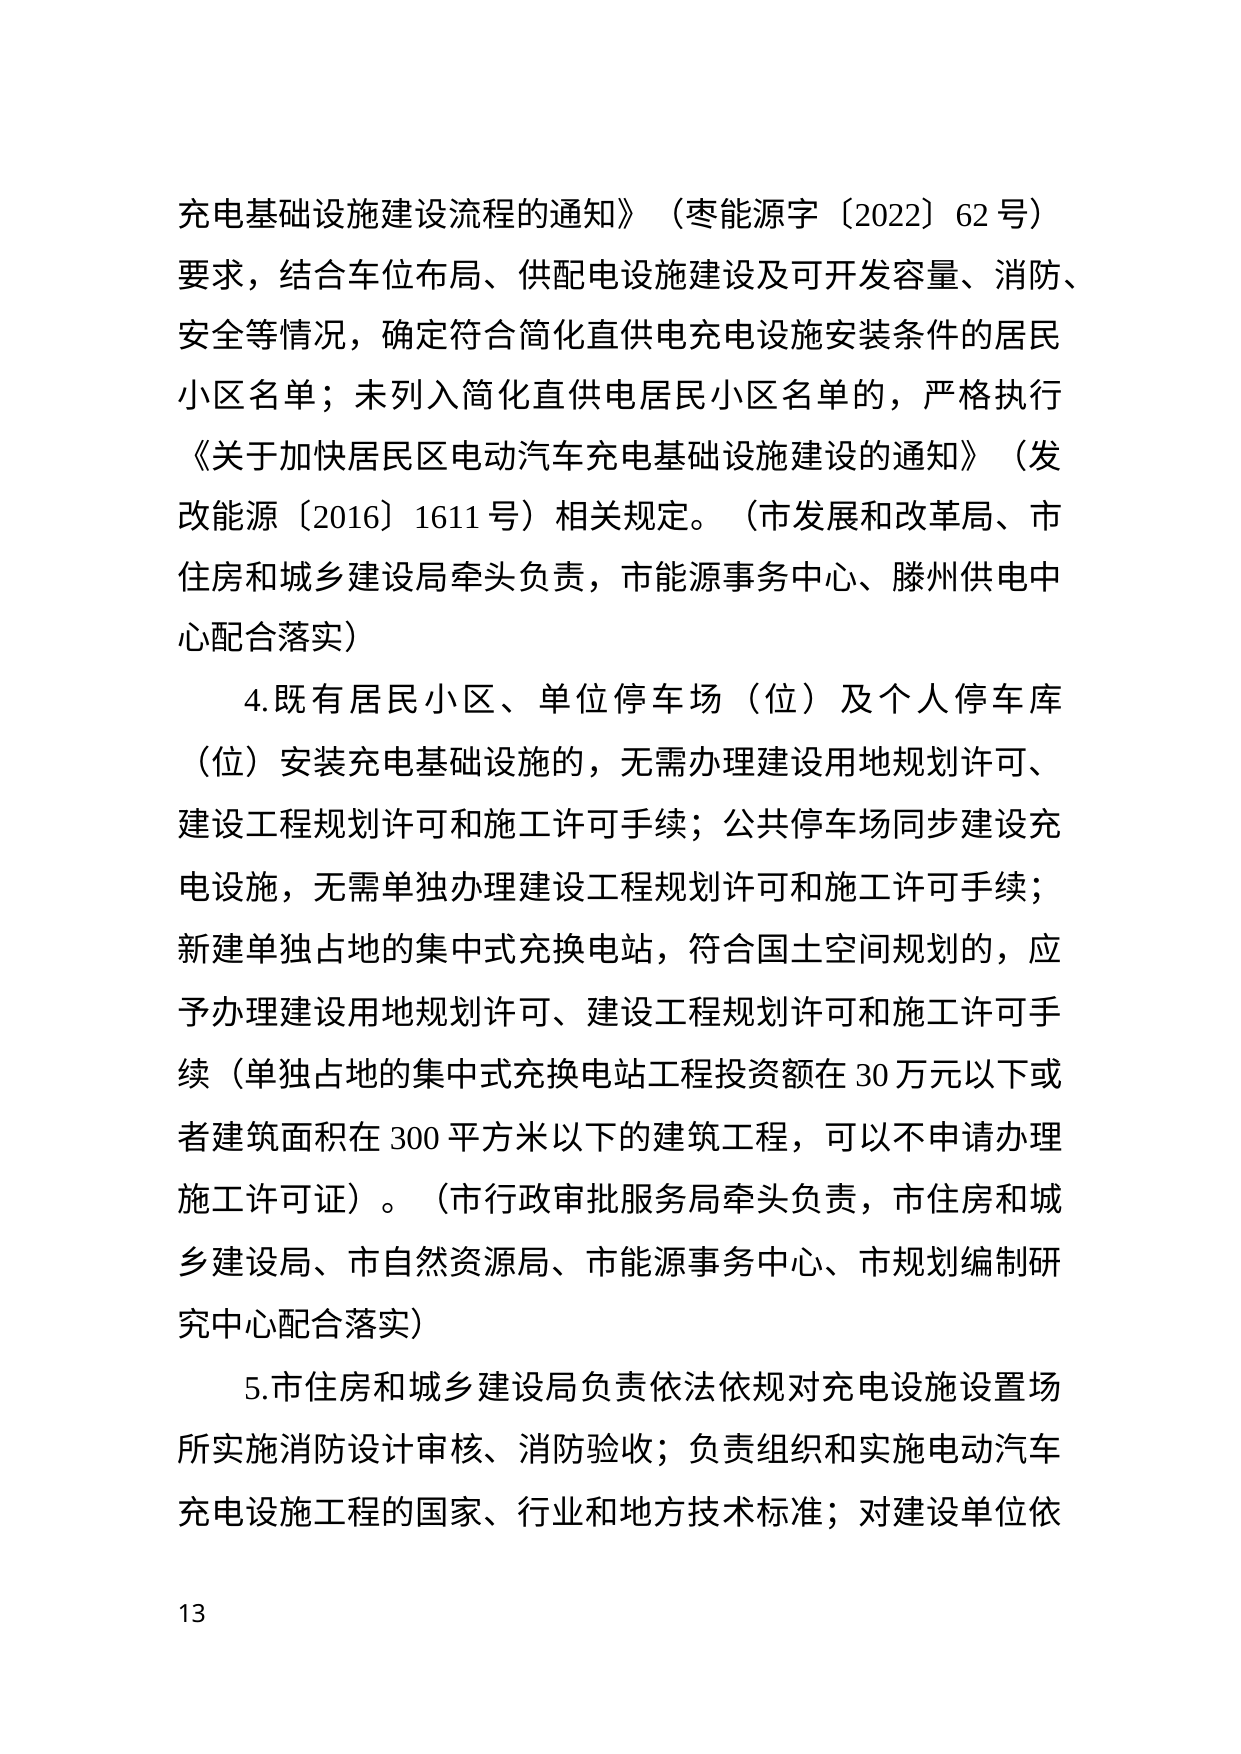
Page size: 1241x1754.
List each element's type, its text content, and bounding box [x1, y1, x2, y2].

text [177, 1349, 1063, 1537]
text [177, 178, 1063, 662]
text 4.既有居民小区、单位停车场（位）及个人停车库（位）安装充电基础设施的，无需办理建设用地规划许可、建设工程规划许可和施工许可手续；公共停车场同步建设充电设施，无需单独办理建设工程规划许可和施工许可手续；新建单独占地的集中式充换电站，符合国土空间规划的，应予办理建设用地规划许可、建设工程规划许可和施工许可手续（单独占地的集中式充换电站工程投资额在30万元以下或者建筑面积在300平方米以下的建筑工程，可以不申请办理施工许可证）。（市行政审批服务局牵头负责，市住房和城乡建设局、市自然资源局、市能源事务中心、市规划编制研究中心配合落实） [177, 662, 1063, 1349]
